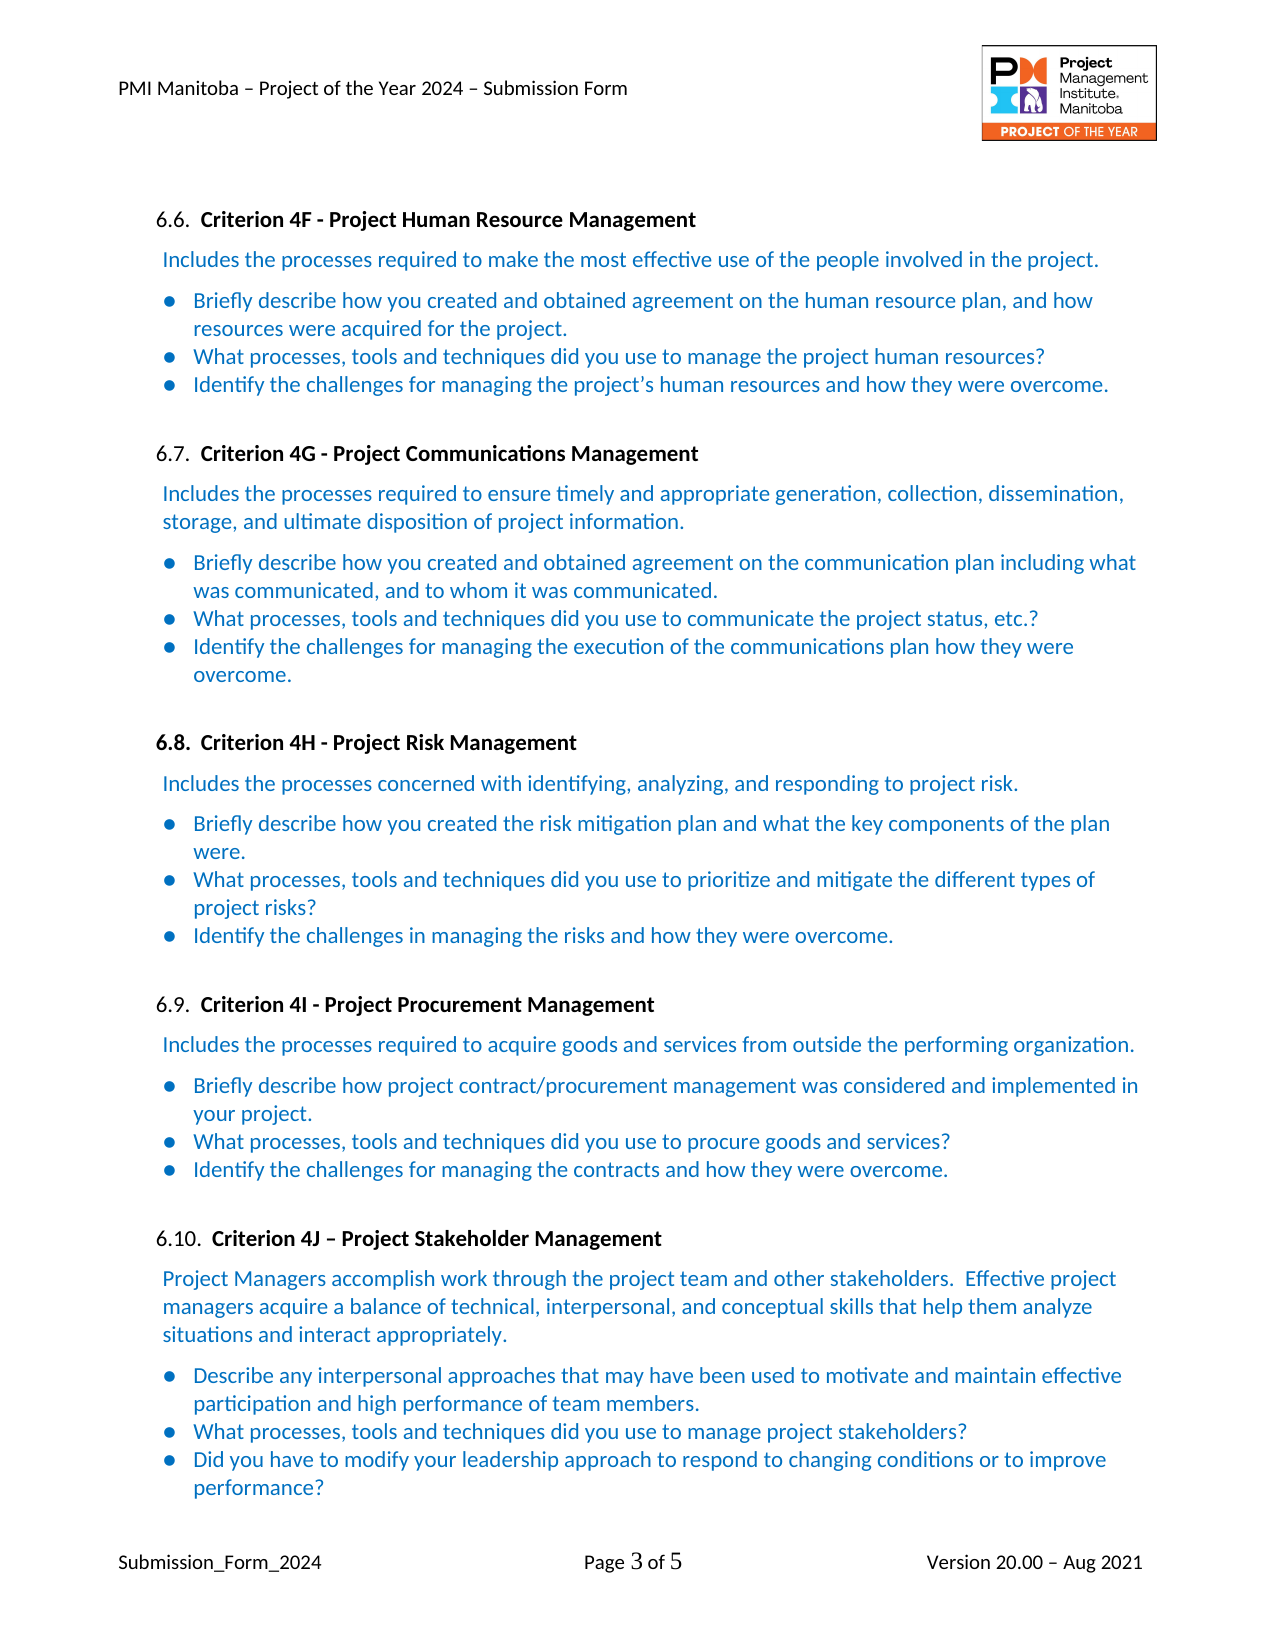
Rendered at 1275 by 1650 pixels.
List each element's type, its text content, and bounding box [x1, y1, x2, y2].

text Includes the processes required to ensure timely and appropriate generation, collection, dissemination, storage, and ultimate disposition of project information. [162, 479, 1157, 535]
list Did you have to modify your leadership approach to respond to changing conditions or to improve performance? [162, 1445, 1157, 1501]
list Identify the challenges for managing the contracts and how they were overcome. [162, 1155, 1157, 1183]
list Briefly describe how you created the risk mitigation plan and what the key components of the plan were. [162, 809, 1157, 866]
list Describe any interpersonal approaches that may have been used to motivate and maintain effective participation and high performance of team members. [162, 1361, 1157, 1417]
list What processes, tools and techniques did you use to communicate the project status, etc.? [162, 604, 1157, 632]
list Criterion 4G - Project Communications Management [156, 439, 1157, 467]
list Briefly describe how you created and obtained agreement on the communication plan including what was communicated, and to whom it was communicated. [162, 548, 1157, 604]
picture [981, 45, 1157, 141]
list Criterion 4H - Project Risk Management [156, 728, 1157, 756]
list Criterion 4J – Project Stakeholder Management [156, 1224, 1157, 1252]
list What processes, tools and techniques did you use to manage the project human resources? [162, 342, 1157, 370]
list What processes, tools and techniques did you use to prioritize and mitigate the different types of project risks? [162, 866, 1157, 922]
list Criterion 4F - Project Human Resource Management [156, 205, 1157, 233]
list Criterion 4I - Project Procurement Management [156, 990, 1157, 1018]
list Identify the challenges for managing the project’s human resources and how they were overcome. [162, 370, 1157, 398]
list What processes, tools and techniques did you use to manage project stakeholders? [162, 1417, 1157, 1445]
text Includes the processes required to make the most effective use of the people involved in the project. [162, 246, 1157, 274]
list Identify the challenges for managing the execution of the communications plan how they were overcome. [162, 632, 1157, 688]
text Includes the processes concerned with identifying, analyzing, and responding to project risk. [162, 769, 1157, 797]
list Briefly describe how you created and obtained agreement on the human resource plan, and how resources were acquired for the project. [162, 286, 1157, 342]
text Project Managers accomplish work through the project team and other stakeholders. Effective project managers acquire a balance of technical, interpersonal, and conceptual skills that help them analyze situations and interact appropriately. [162, 1264, 1157, 1348]
list Identify the challenges in managing the risks and how they were overcome. [162, 922, 1157, 949]
list Briefly describe how project contract/procurement management was considered and implemented in your project. [162, 1071, 1157, 1127]
list What processes, tools and techniques did you use to procure goods and services? [162, 1127, 1157, 1155]
text Includes the processes required to acquire goods and services from outside the performing organization. [162, 1031, 1157, 1059]
